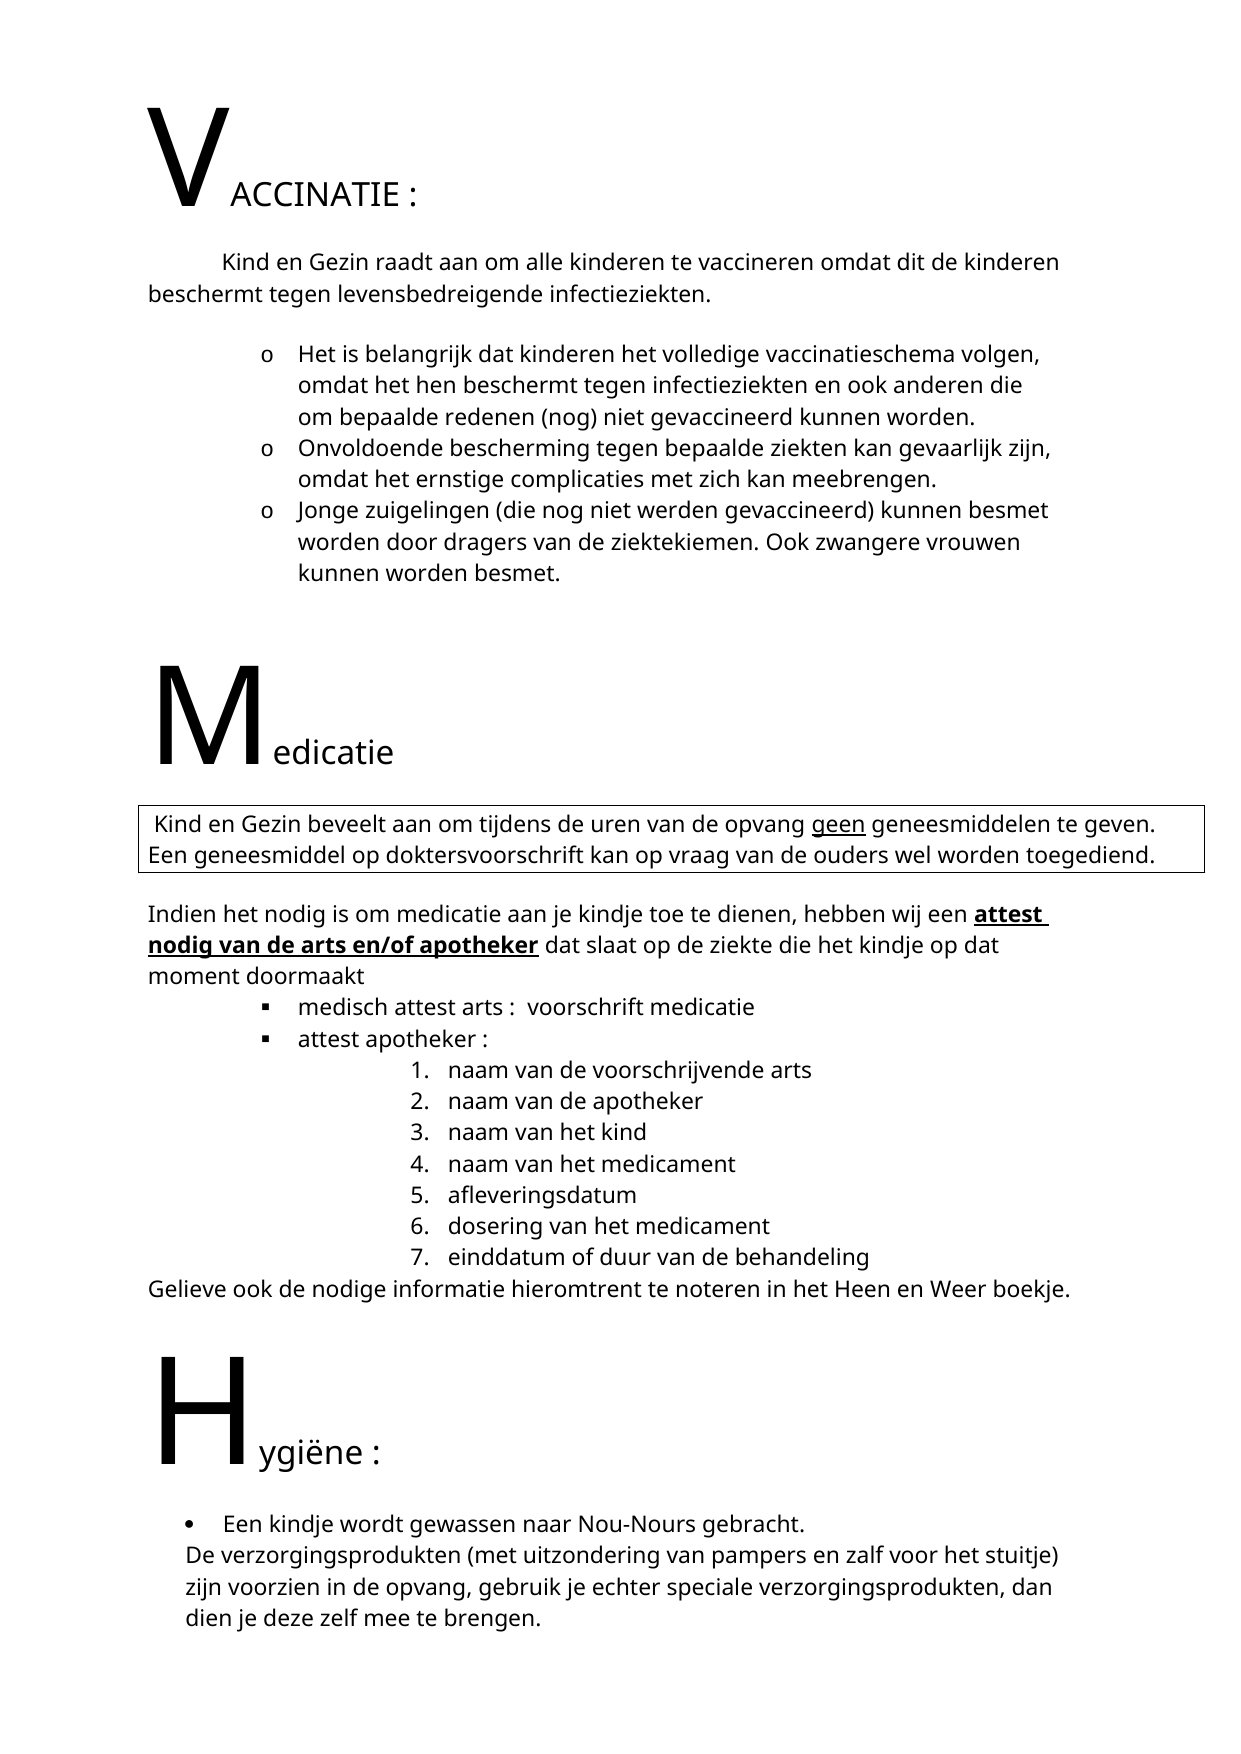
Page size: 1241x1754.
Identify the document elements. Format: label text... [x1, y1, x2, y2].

list naam van het medicament [410, 1148, 1092, 1179]
text De verzorgingsprodukten (met uitzondering van pampers en zalf voor het stuitje) zijn voorzien in de opvang, gebruik je echter speciale verzorgingsprodukten, dan dien je deze zelf mee te brengen. [185, 1539, 1092, 1633]
list medisch attest arts : voorschrift medicatie [260, 991, 1092, 1023]
text Kind en Gezin beveelt aan om tijdens de uren van de opvang geen geneesmiddelen te geven. Een geneesmiddel op doktersvoorschrift kan op vraag van de ouders wel worden toegediend. [139, 806, 1204, 872]
list Jonge zuigelingen (die nog niet werden gevaccineerd) kunnen besmet worden door dragers van de ziektekiemen. Ook zwangere vrouwen kunnen worden besmet. [260, 494, 1055, 588]
list naam van de voorschrijvende arts [410, 1054, 1092, 1085]
text Medicatie [148, 617, 1211, 805]
text Hygiëne : [148, 1304, 1092, 1508]
subtitle VACCINATIE : [148, 59, 1092, 246]
list naam van de apotheker [410, 1085, 1092, 1116]
list Onvoldoende bescherming tegen bepaalde ziekten kan gevaarlijk zijn, omdat het ernstige complicaties met zich kan meebrengen. [260, 432, 1055, 494]
list einddatum of duur van de behandeling [410, 1241, 1092, 1273]
list Een kindje wordt gewassen naar Nou-Nours gebracht. [185, 1508, 1092, 1539]
subtitle Kind en Gezin raadt aan om alle kinderen te vaccineren omdat dit de kinderen beschermt tegen levensbedreigende infectieziekten. [148, 246, 1092, 309]
list afleveringsdatum [410, 1179, 1092, 1210]
list attest apotheker : [260, 1023, 1092, 1054]
list dosering van het medicament [410, 1210, 1092, 1241]
list Het is belangrijk dat kinderen het volledige vaccinatieschema volgen, omdat het hen beschermt tegen infectieziekten en ook anderen die om bepaalde redenen (nog) niet gevaccineerd kunnen worden. [260, 338, 1055, 432]
text Indien het nodig is om medicatie aan je kindje toe te dienen, hebben wij een attest nodig van de arts en/of apotheker dat slaat op de ziekte die het kindje op dat moment doormaakt [148, 898, 1092, 991]
text Gelieve ook de nodige informatie hieromtrent te noteren in het Heen en Weer boekje. [148, 1273, 1092, 1304]
list naam van het kind [410, 1116, 1092, 1148]
